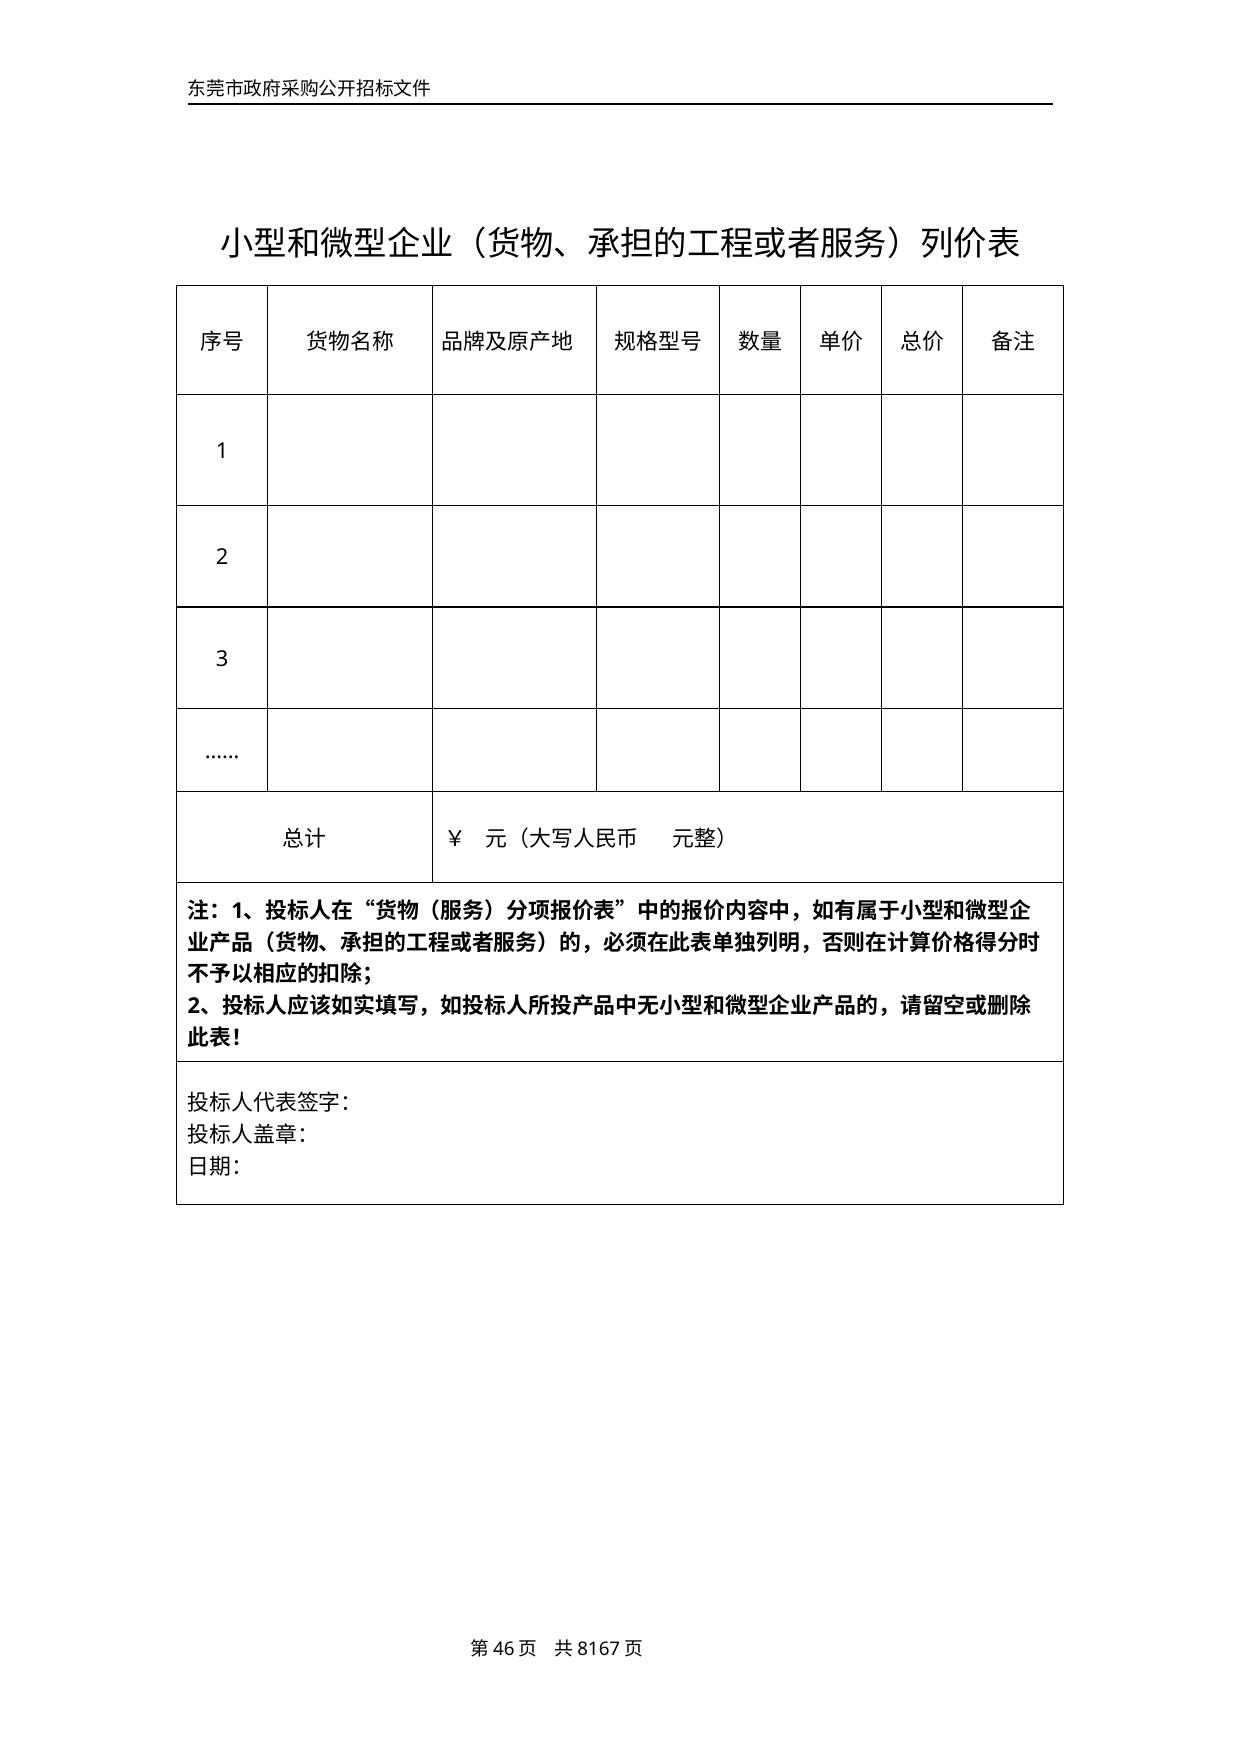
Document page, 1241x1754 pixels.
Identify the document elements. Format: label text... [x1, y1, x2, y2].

table_cell [801, 709, 881, 791]
table_cell [433, 709, 596, 791]
table_cell [963, 709, 1063, 791]
table_header 总价 [882, 286, 962, 394]
table_cell [597, 709, 719, 791]
table_cell [597, 506, 719, 606]
table_cell 3 [177, 608, 267, 708]
table_cell 注：1、投标人在“货物（服务）分项报价表”中的报价内容中，如有属于小型和微型企业产品（货物、承担的工程或者服务）的，必须在此表单独列明，否则在计算价格得分时不予以相应的扣除； 2、投标人应该如实填写，如投标人所投产品中无小型和微型企业产品的，请留空或删除此表！ [177, 883, 1063, 1061]
table_cell [801, 506, 881, 606]
table_cell [268, 608, 432, 708]
table_header 品牌及原产地 [433, 286, 596, 394]
table_cell [720, 608, 800, 708]
text 小型和微型企业（货物、承担的工程或者服务）列价表 [187, 216, 1053, 264]
table_cell [720, 709, 800, 791]
table_cell [963, 608, 1063, 708]
table_cell 2 [177, 506, 267, 606]
table_cell [801, 608, 881, 708]
table_header 货物名称 [268, 286, 432, 394]
table_cell [720, 395, 800, 504]
table_cell [433, 395, 596, 504]
table_header 规格型号 [597, 286, 719, 394]
table_cell …… [177, 709, 267, 791]
table_header 序号 [177, 286, 267, 394]
table_header 备注 [963, 286, 1063, 394]
table_cell [882, 608, 962, 708]
table_cell [268, 709, 432, 791]
table_cell [268, 395, 432, 504]
table_header 单价 [801, 286, 881, 394]
table_cell [963, 395, 1063, 504]
table_cell [597, 395, 719, 504]
table_cell [882, 395, 962, 504]
table_cell [963, 506, 1063, 606]
table_cell ￥ 元（大写人民币 元整） [433, 792, 1063, 882]
table_cell 1 [177, 395, 267, 504]
table_header 数量 [720, 286, 800, 394]
table_cell [801, 395, 881, 504]
table_cell 总计 [177, 792, 432, 882]
table_cell [268, 506, 432, 606]
table_cell [882, 709, 962, 791]
table_cell [433, 608, 596, 708]
table_cell 投标人代表签字： 投标人盖章： 日期： [177, 1062, 1063, 1204]
table_cell [597, 608, 719, 708]
table_cell [433, 506, 596, 606]
table_cell [720, 506, 800, 606]
table_cell [882, 506, 962, 606]
